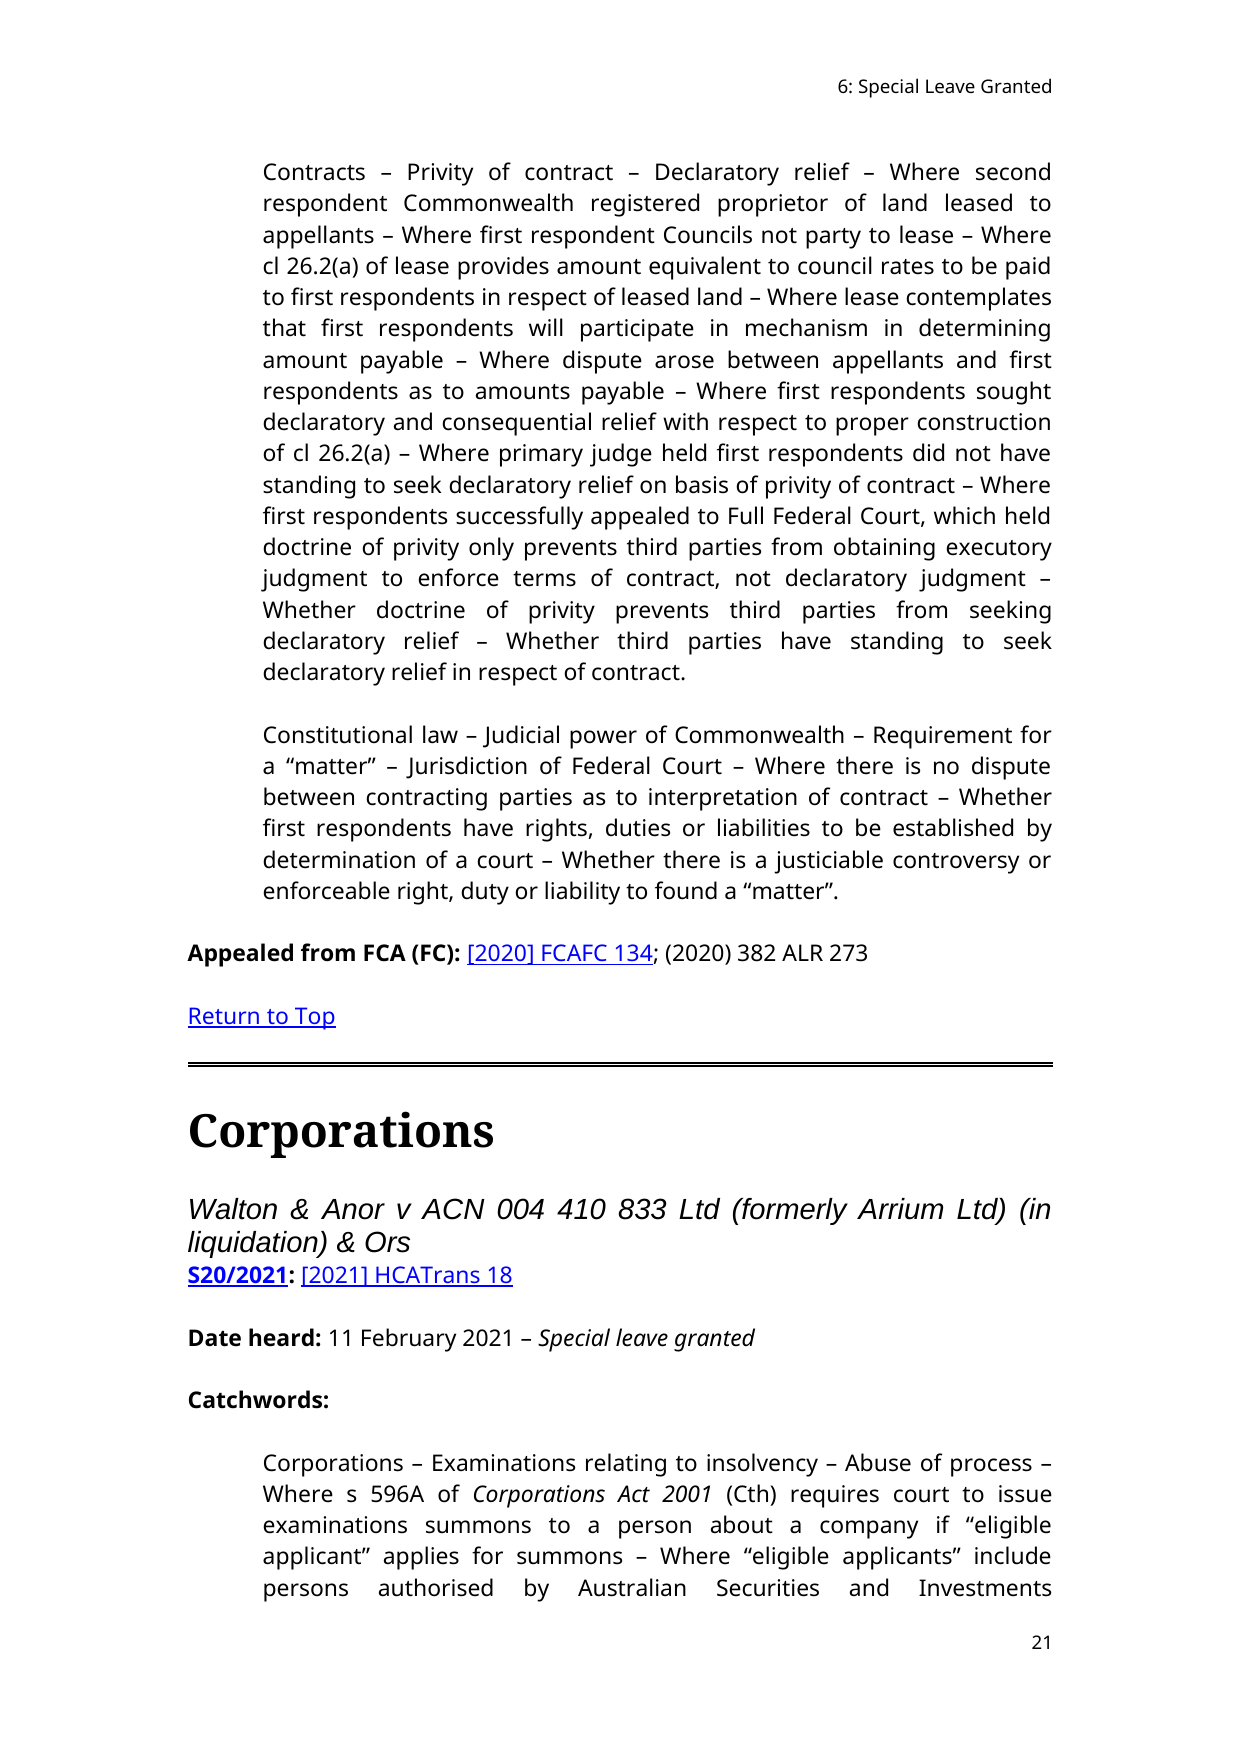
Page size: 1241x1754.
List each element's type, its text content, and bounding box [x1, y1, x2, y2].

text Date heard: 11 February 2021 – Special leave granted [187, 1321, 1053, 1353]
subtitle Walton & Anor v ACN 004 410 833 Ltd (formerly Arrium Ltd) (in liquidation) & Ors [187, 1192, 1053, 1259]
text Contracts – Privity of contract – Declaratory relief – Where second respondent Commonwealth registered proprietor of land leased to appellants – Where first respondent Councils not party to lease – Where cl 26.2(a) of lease provides amount equivalent to council rates to be paid to first respondents in respect of leased land – Where lease contemplates that first respondents will participate in mechanism in determining amount payable – Where dispute arose between appellants and first respondents as to amounts payable – Where first respondents sought declaratory and consequential relief with respect to proper construction of cl 26.2(a) – Where primary judge held first respondents did not have standing to seek declaratory relief on basis of privity of contract – Where first respondents successfully appealed to Full Federal Court, which held doctrine of privity only prevents third parties from obtaining executory judgment to enforce terms of contract, not declaratory judgment – Whether doctrine of privity prevents third parties from seeking declaratory relief – Whether third parties have standing to seek declaratory relief in respect of contract. [262, 156, 1053, 687]
text Constitutional law – Judicial power of Commonwealth – Requirement for a “matter” – Jurisdiction of Federal Court – Where there is no dispute between contracting parties as to interpretation of contract – Whether first respondents have rights, duties or liabilities to be established by determination of a court – Whether there is a justiciable controversy or enforceable right, duty or liability to found a “matter”. [262, 718, 1053, 906]
text S20/2021: [2021] HCATrans 18 [187, 1259, 1053, 1290]
text Return to Top [187, 1000, 1053, 1031]
text Appealed from FCA (FC): [2020] FCAFC 134; (2020) 382 ALR 273 [187, 937, 1053, 968]
subtitle Corporations [187, 1098, 1053, 1161]
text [262, 1446, 1053, 1603]
text Catchwords: [187, 1384, 1053, 1415]
